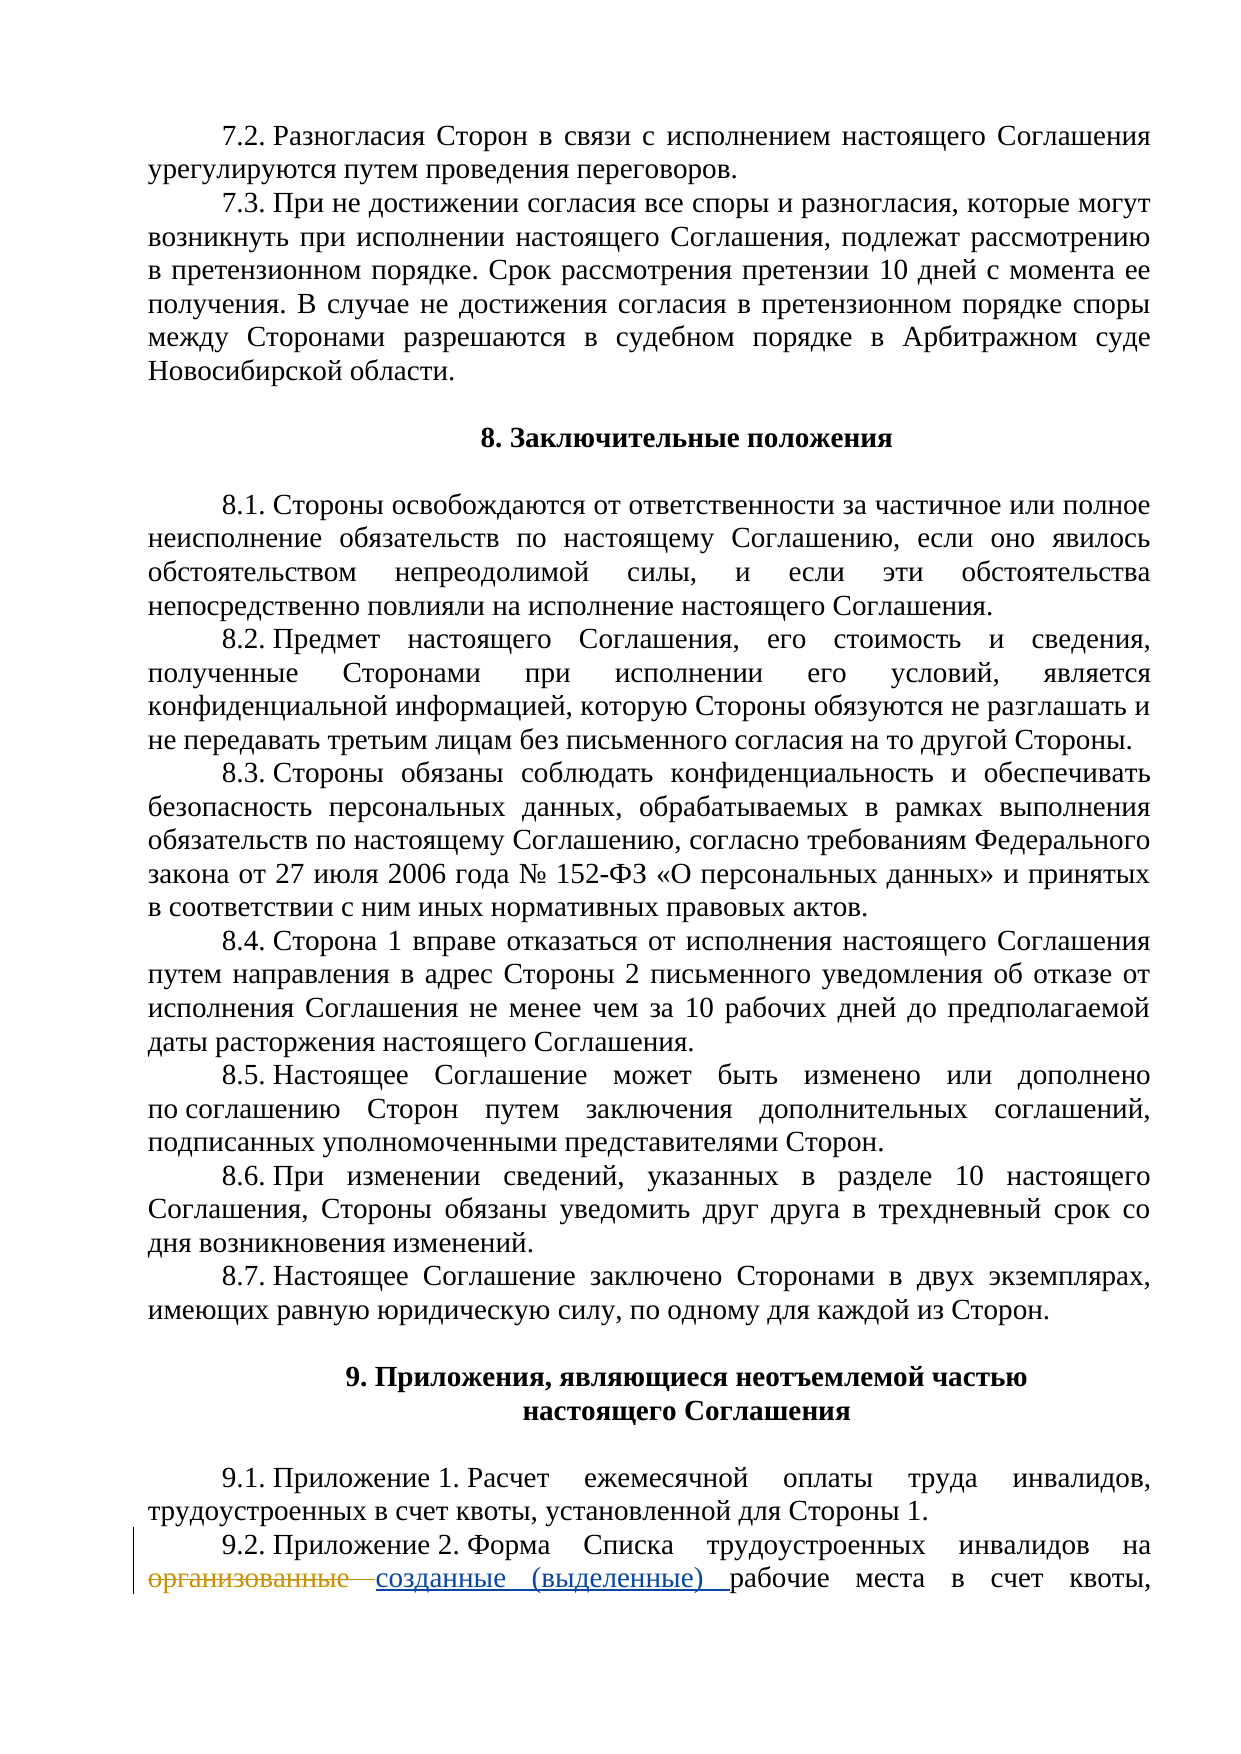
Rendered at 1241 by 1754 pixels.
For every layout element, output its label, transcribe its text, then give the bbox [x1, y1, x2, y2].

text 8.7. Настоящее Соглашение заключено Сторонами в двух экземплярах, имеющих равную юридическую силу, по одному для каждой из Сторон. [148, 1258, 1152, 1326]
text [148, 1527, 1152, 1594]
text 8.4. Сторона 1 вправе отказаться от исполнения настоящего Соглашения путем направления в адрес Стороны 2 письменного уведомления об отказе от исполнения Соглашения не менее чем за 10 рабочих дней до предполагаемой даты расторжения настоящего Соглашения. [148, 923, 1152, 1057]
text 8.5. Настоящее Соглашение может быть изменено или дополнено по соглашению Сторон путем заключения дополнительных соглашений, подписанных уполномоченными представителями Сторон. [148, 1057, 1152, 1158]
text настоящего Соглашения [148, 1393, 1152, 1426]
text 8. Заключительные положения [148, 420, 1152, 453]
text 8.2. Предмет настоящего Соглашения, его стоимость и сведения, полученные Сторонами при исполнении его условий, является конфиденциальной информацией, которую Стороны обязуются не разглашать и не передавать третьим лицам без письменного согласия на то другой Стороны. [148, 621, 1152, 755]
text 7.3. При не достижении согласия все споры и разногласия, которые могут возникнуть при исполнении настоящего Соглашения, подлежат рассмотрению в претензионном порядке. Срок рассмотрения претензии 10 дней с момента ее получения. В случае не достижения согласия в претензионном порядке споры между Сторонами разрешаются в судебном порядке в Арбитражном суде Новосибирской области. [148, 185, 1152, 386]
text 8.1. Стороны освобождаются от ответственности за частичное или полное неисполнение обязательств по настоящему Соглашению, если оно явилось обстоятельством непреодолимой силы, и если эти обстоятельства непосредственно повлияли на исполнение настоящего Соглашения. [148, 487, 1152, 621]
text 7.2. Разногласия Сторон в связи с исполнением настоящего Соглашения урегулируются путем проведения переговоров. [148, 118, 1152, 185]
text 8.3. Стороны обязаны соблюдать конфиденциальность и обеспечивать безопасность персональных данных, обрабатываемых в рамках выполнения обязательств по настоящему Соглашению, согласно требованиям Федерального закона от 27 июля 2006 года № 152-ФЗ «О персональных данных» и принятых в соответствии с ним иных нормативных правовых актов. [148, 755, 1152, 923]
text 8.6. При изменении сведений, указанных в разделе 10 настоящего Соглашения, Стороны обязаны уведомить друг друга в трехдневный срок со дня возникновения изменений. [148, 1158, 1152, 1258]
text 9. Приложения, являющиеся неотъемлемой частью [148, 1359, 1152, 1393]
text 9.1. Приложение 1. Расчет ежемесячной оплаты труда инвалидов, трудоустроенных в счет квоты, установленной для Стороны 1. [148, 1460, 1152, 1527]
